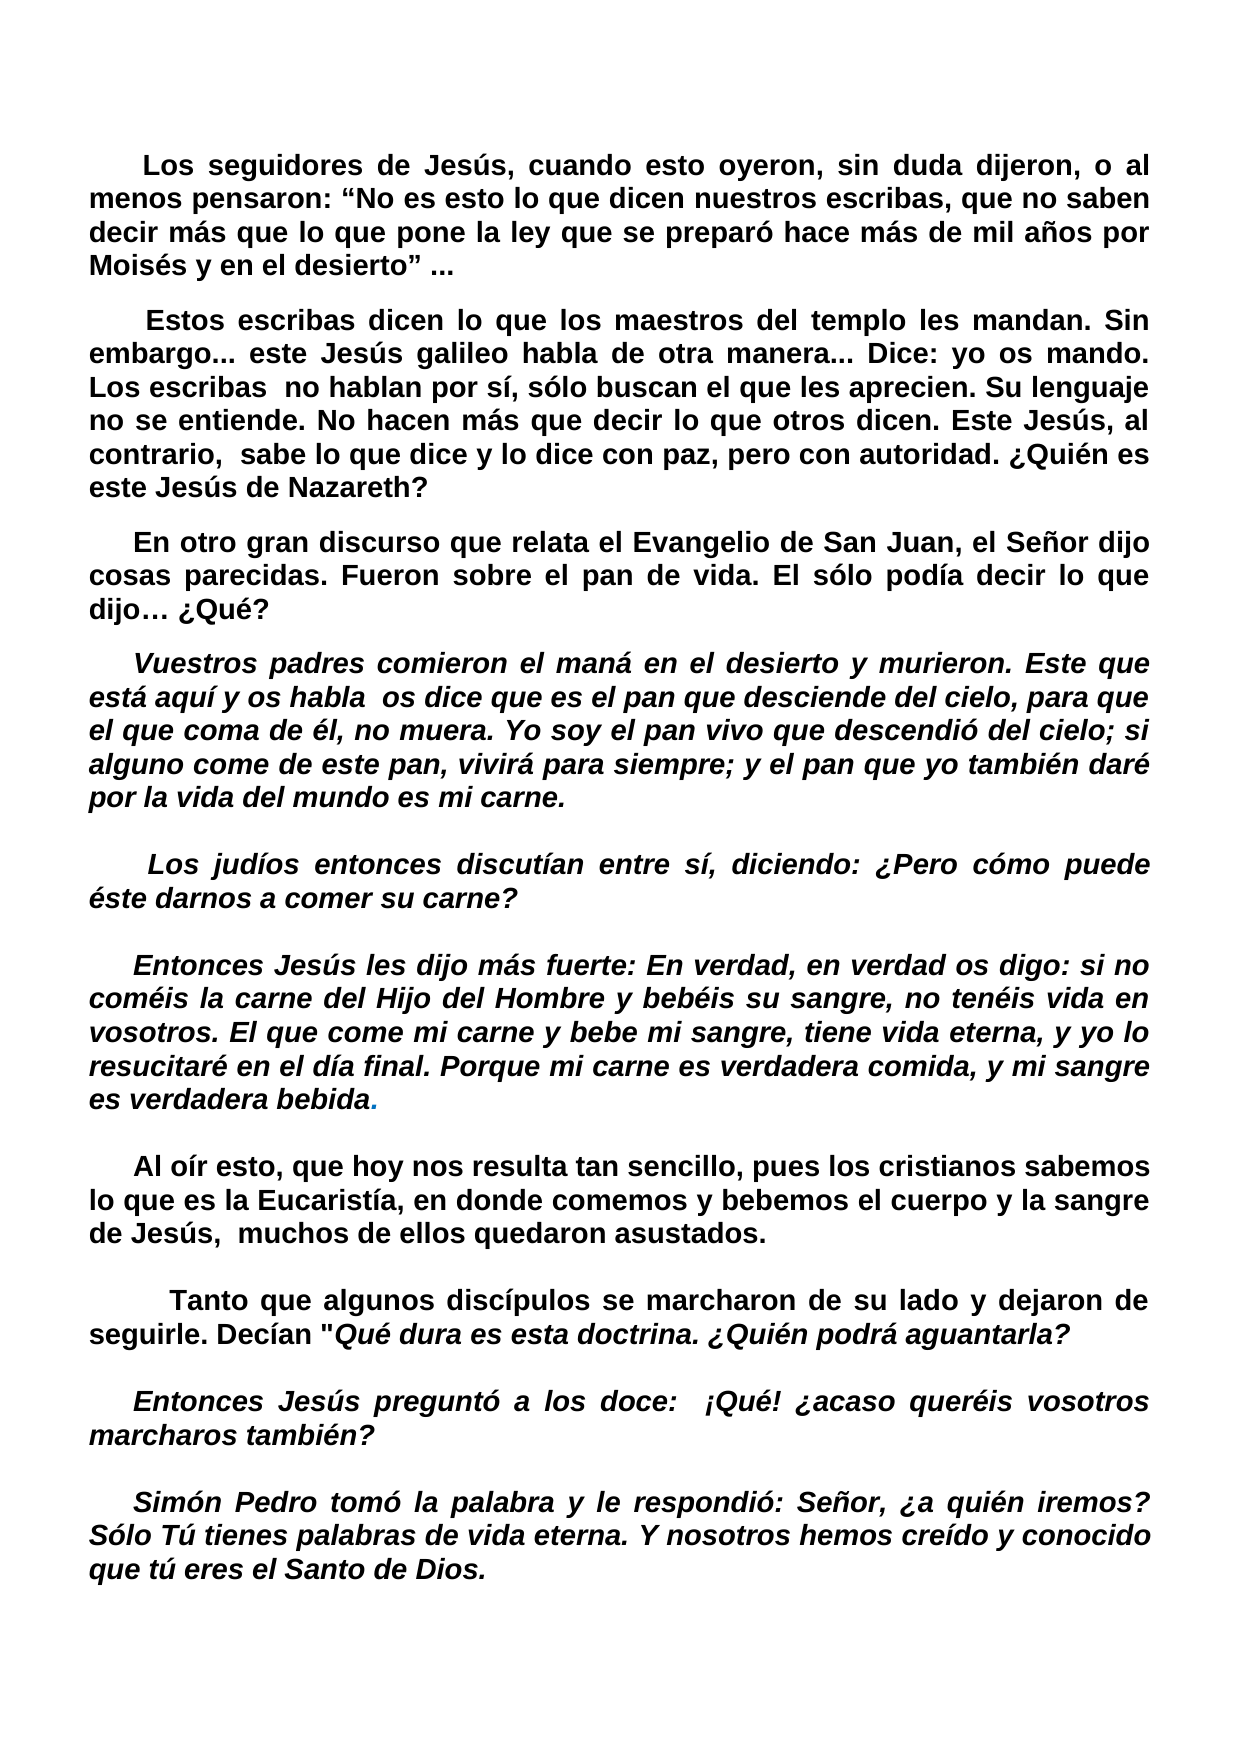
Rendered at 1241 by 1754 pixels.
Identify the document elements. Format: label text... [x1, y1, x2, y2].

text Los seguidores de Jesús, cuando esto oyeron, sin duda dijeron, o al menos pensaron: “No es esto lo que dicen nuestros escribas, que no saben decir más que lo que pone la ley que se preparó hace más de mil años por Moisés y en el desierto” ... [88, 148, 1152, 282]
text Los judíos entonces discutían entre sí, diciendo: ¿Pero cómo puede éste darnos a comer su carne? [88, 847, 1152, 914]
text Tanto que algunos discípulos se marcharon de su lado y dejaron de seguirle. Decían "Qué dura es esta doctrina. ¿Quién podrá aguantarla? [88, 1250, 1152, 1351]
text Entonces Jesús les dijo más fuerte: En verdad, en verdad os digo: si no coméis la carne del Hijo del Hombre y bebéis su sangre, no tenéis vida en vosotros. El que come mi carne y bebe mi sangre, tiene vida eterna, y yo lo resucitaré en el día final. Porque mi carne es verdadera comida, y mi sangre es verdadera bebida. [88, 948, 1152, 1116]
text En otro gran discurso que relata el Evangelio de San Juan, el Señor dijo cosas parecidas. Fueron sobre el pan de vida. El sólo podía decir lo que dijo… ¿Qué? [88, 525, 1152, 625]
text Al oír esto, que hoy nos resulta tan sencillo, pues los cristianos sabemos lo que es la Eucaristía, en donde comemos y bebemos el cuerpo y la sangre de Jesús, muchos de ellos quedaron asustados. [88, 1149, 1152, 1250]
text Entonces Jesús preguntó a los doce: ¡Qué! ¿acaso queréis vosotros marcharos también? [88, 1384, 1152, 1451]
text Simón Pedro tomó la palabra y le respondió: Señor, ¿a quién iremos? Sólo Tú tienes palabras de vida eterna. Y nosotros hemos creído y conocido que tú eres el Santo de Dios. [88, 1485, 1152, 1585]
text Estos escribas dicen lo que los maestros del templo les mandan. Sin embargo... este Jesús galileo habla de otra manera... Dice: yo os mando. Los escribas no hablan por sí, sólo buscan el que les aprecien. Su lenguaje no se entiende. No hacen más que decir lo que otros dicen. Este Jesús, al contrario, sabe lo que dice y lo dice con paz, pero con autoridad. ¿Quién es este Jesús de Nazareth? [88, 303, 1152, 504]
text Vuestros padres comieron el maná en el desierto y murieron. Este que está aquí y os habla os dice que es el pan que desciende del cielo, para que el que coma de él, no muera. Yo soy el pan vivo que descendió del cielo; si alguno come de este pan, vivirá para siempre; y el pan que yo también daré por la vida del mundo es mi carne. [88, 646, 1152, 814]
